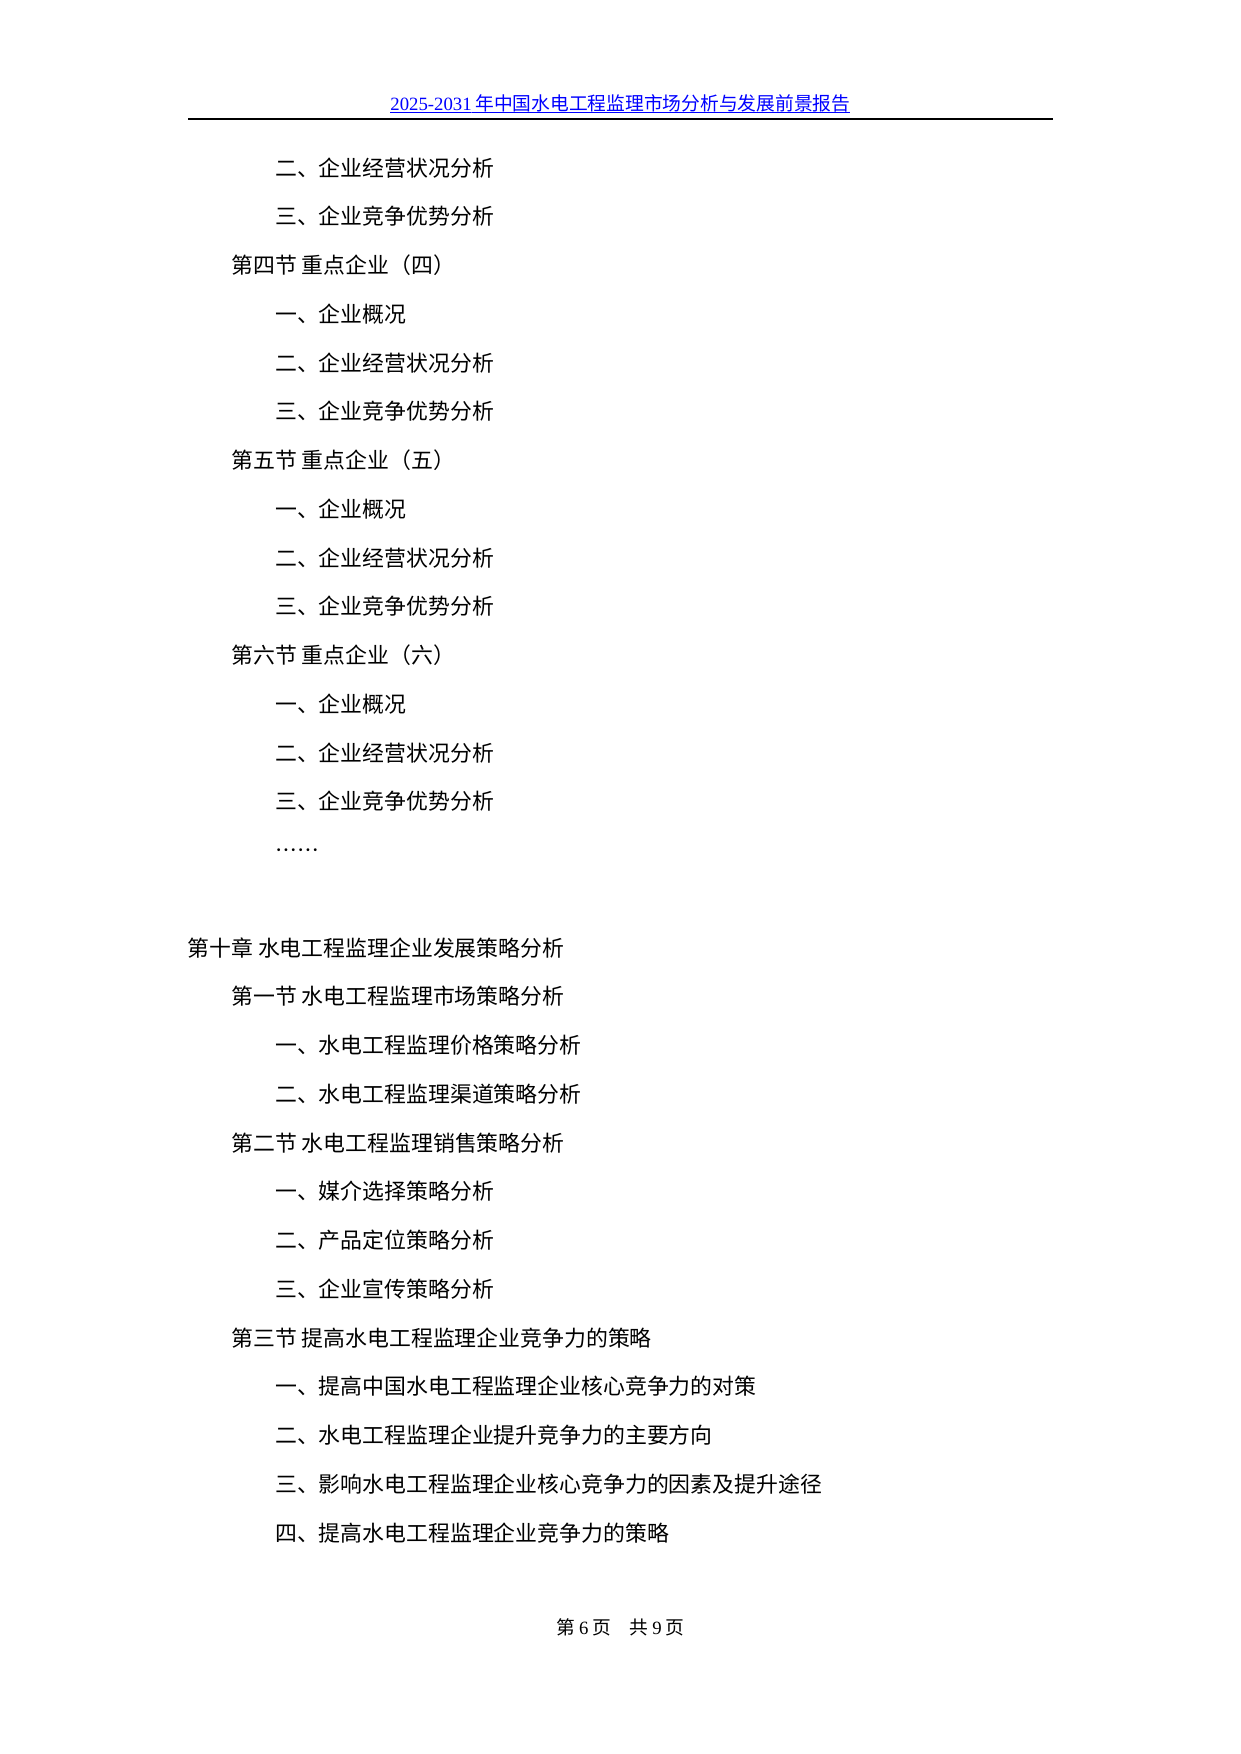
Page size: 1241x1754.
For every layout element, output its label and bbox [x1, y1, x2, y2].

text [187, 150, 1053, 1548]
